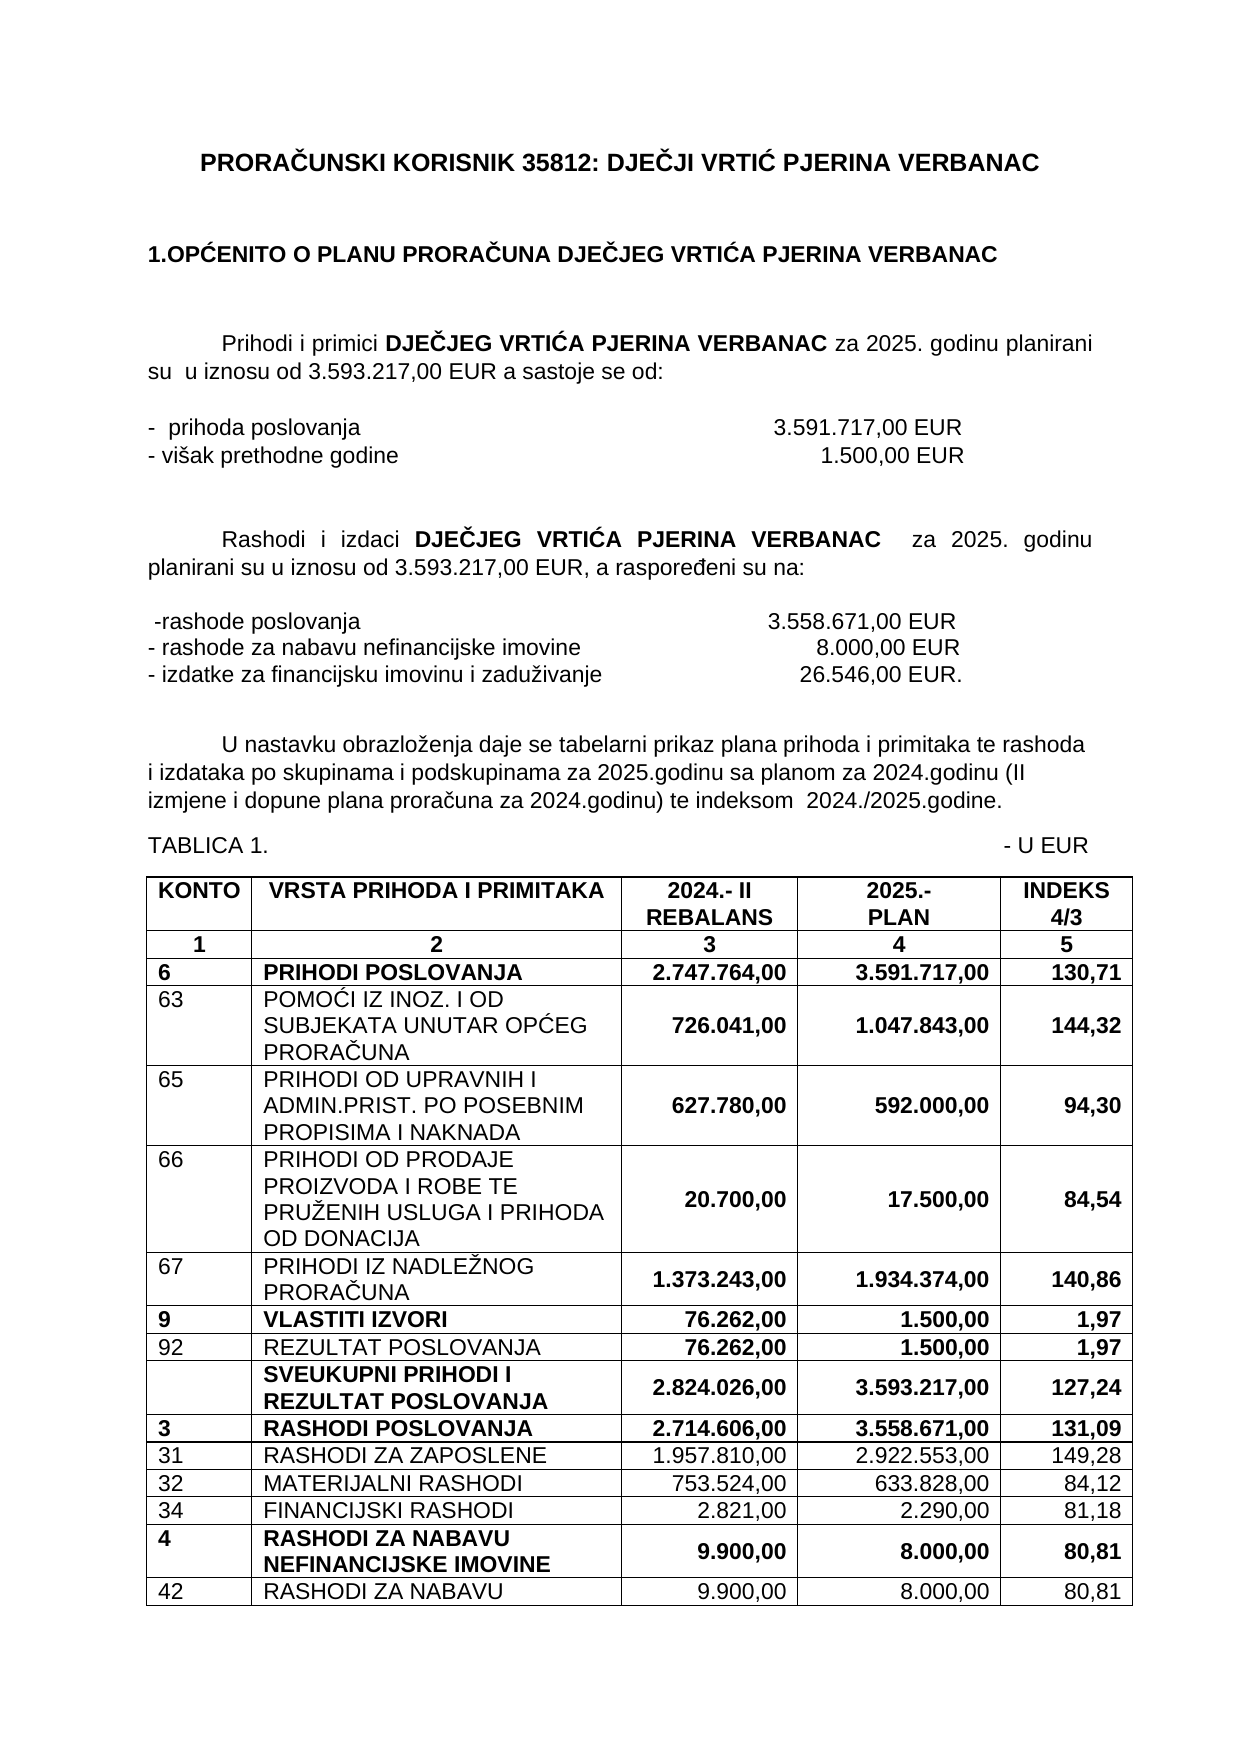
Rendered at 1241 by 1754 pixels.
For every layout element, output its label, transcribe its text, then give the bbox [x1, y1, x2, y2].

table_cell RASHODI ZA NABAVU NEFINANCIJSKE IMOVINE [252, 1525, 621, 1577]
table_cell MATERIJALNI RASHODI [252, 1470, 621, 1496]
table_cell 1.934.374,00 [798, 1253, 1000, 1305]
table_cell REZULTAT POSLOVANJA [252, 1334, 621, 1360]
text 1.OPĆENITO O PLANU PRORAČUNA DJEČJEG VRTIĆA PJERINA VERBANAC [148, 241, 1093, 267]
table_cell 592.000,00 [798, 1066, 1000, 1145]
text - višak prethodne godine 1.500,00 EUR [148, 442, 1093, 468]
table_cell 66 [147, 1146, 251, 1252]
table_header VRSTA PRIHODA I PRIMITAKA [252, 878, 621, 930]
table_cell 63 [147, 986, 251, 1065]
table_cell 9.900,00 [622, 1525, 797, 1577]
table_cell RASHODI ZA ZAPOSLENE [252, 1443, 621, 1469]
text - izdatke za financijsku imovinu i zaduživanje 26.546,00 EUR. [148, 661, 1093, 687]
table_cell 3 [622, 931, 797, 958]
table_cell 131,09 [1001, 1415, 1132, 1441]
table_header INDEKS 4/3 [1001, 878, 1132, 930]
table_cell 17.500,00 [798, 1146, 1000, 1252]
table_cell VLASTITI IZVORI [252, 1306, 621, 1333]
table_cell 65 [147, 1066, 251, 1145]
table_cell 1.373.243,00 [622, 1253, 797, 1305]
table_cell 3.593.217,00 [798, 1361, 1000, 1414]
table_cell PRIHODI OD PRODAJE PROIZVODA I ROBE TE PRUŽENIH USLUGA I PRIHODA OD DONACIJA [252, 1146, 621, 1252]
table_cell 84,54 [1001, 1146, 1132, 1252]
table_cell 2 [252, 931, 621, 958]
table_cell SVEUKUPNI PRIHODI I REZULTAT POSLOVANJA [252, 1361, 621, 1414]
table_cell PRIHODI POSLOVANJA [252, 959, 621, 985]
text - prihoda poslovanja 3.591.717,00 EUR [148, 414, 1093, 440]
table_cell 32 [147, 1470, 251, 1496]
table_cell 1,97 [1001, 1306, 1132, 1333]
table_cell PRIHODI OD UPRAVNIH I ADMIN.PRIST. PO POSEBNIM PROPISIMA I NAKNADA [252, 1066, 621, 1145]
table_cell 144,32 [1001, 986, 1132, 1065]
table_cell 6 [147, 959, 251, 985]
table_header 2025.- PLAN [798, 878, 1000, 930]
table_cell 9 [147, 1306, 251, 1333]
table_cell 84,12 [1001, 1470, 1132, 1496]
table_cell PRIHODI IZ NADLEŽNOG PRORAČUNA [252, 1253, 621, 1305]
table_cell 753.524,00 [622, 1470, 797, 1496]
table_cell 67 [147, 1253, 251, 1305]
table_cell 1.500,00 [798, 1306, 1000, 1333]
table_cell 627.780,00 [622, 1066, 797, 1145]
text PRORAČUNSKI KORISNIK 35812: DJEČJI VRTIĆ PJERINA VERBANAC [148, 148, 1093, 176]
table_cell 8.000,00 [798, 1525, 1000, 1577]
table_cell 9.900,00 [622, 1578, 797, 1605]
table_cell 80,81 [1001, 1578, 1132, 1605]
table_cell 2.714.606,00 [622, 1415, 797, 1441]
table_cell 2.747.764,00 [622, 959, 797, 985]
table_cell POMOĆI IZ INOZ. I OD SUBJEKATA UNUTAR OPĆEG PRORAČUNA [252, 986, 621, 1065]
table_cell 127,24 [1001, 1361, 1132, 1414]
table_cell 76.262,00 [622, 1334, 797, 1360]
table_cell 2.290,00 [798, 1497, 1000, 1523]
table_cell 80,81 [1001, 1525, 1132, 1577]
text Prihodi i primici DJEČJEG VRTIĆA PJERINA VERBANAC za 2025. godinu planirani su u iznosu od 3.593.217,00 EUR a sastoje se od: [148, 330, 1093, 384]
table_cell 94,30 [1001, 1066, 1132, 1145]
table_cell 2.922.553,00 [798, 1443, 1000, 1469]
table_cell 2.824.026,00 [622, 1361, 797, 1414]
text U nastavku obrazloženja daje se tabelarni prikaz plana prihoda i primitaka te rashoda i izdataka po skupinama i podskupinama za 2025.godinu sa planom za 2024.godinu (II izmjene i dopune plana proračuna za 2024.godinu) te indeksom 2024./2025.godine. [148, 731, 1093, 814]
table_cell 20.700,00 [622, 1146, 797, 1252]
table_cell 5 [1001, 931, 1132, 958]
table_cell 149,28 [1001, 1443, 1132, 1469]
table_cell 1,97 [1001, 1334, 1132, 1360]
table_cell 1.957.810,00 [622, 1443, 797, 1469]
table_cell RASHODI POSLOVANJA [252, 1415, 621, 1441]
text -rashode poslovanja 3.558.671,00 EUR [148, 608, 1093, 634]
table_cell 1.047.843,00 [798, 986, 1000, 1065]
table_cell 1 [147, 931, 251, 958]
table_cell 4 [798, 931, 1000, 958]
table_cell 130,71 [1001, 959, 1132, 985]
table_header KONTO [147, 878, 251, 930]
table_cell 3 [147, 1415, 251, 1441]
table_cell 76.262,00 [622, 1306, 797, 1333]
text - rashode za nabavu nefinancijske imovine 8.000,00 EUR [148, 634, 1093, 661]
table_cell 726.041,00 [622, 986, 797, 1065]
table_cell 140,86 [1001, 1253, 1132, 1305]
table_cell 8.000,00 [798, 1578, 1000, 1605]
table_cell 92 [147, 1334, 251, 1360]
table_cell 2.821,00 [622, 1497, 797, 1523]
table_cell 3.591.717,00 [798, 959, 1000, 985]
table_cell 81,18 [1001, 1497, 1132, 1523]
table_header 2024.- II REBALANS [622, 878, 797, 930]
table_cell 34 [147, 1497, 251, 1523]
table_cell FINANCIJSKI RASHODI [252, 1497, 621, 1523]
table_cell [147, 1361, 251, 1414]
table_cell 31 [147, 1443, 251, 1469]
table_cell 4 [147, 1525, 251, 1577]
table_cell 42 [147, 1578, 251, 1605]
text TABLICA 1. - U EUR [148, 832, 1093, 858]
text Rashodi i izdaci DJEČJEG VRTIĆA PJERINA VERBANAC za 2025. godinu planirani su u iznosu od 3.593.217,00 EUR, a raspoređeni su na: [148, 526, 1093, 580]
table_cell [252, 1578, 621, 1605]
table_cell 633.828,00 [798, 1470, 1000, 1496]
table_cell 1.500,00 [798, 1334, 1000, 1360]
table_cell 3.558.671,00 [798, 1415, 1000, 1441]
